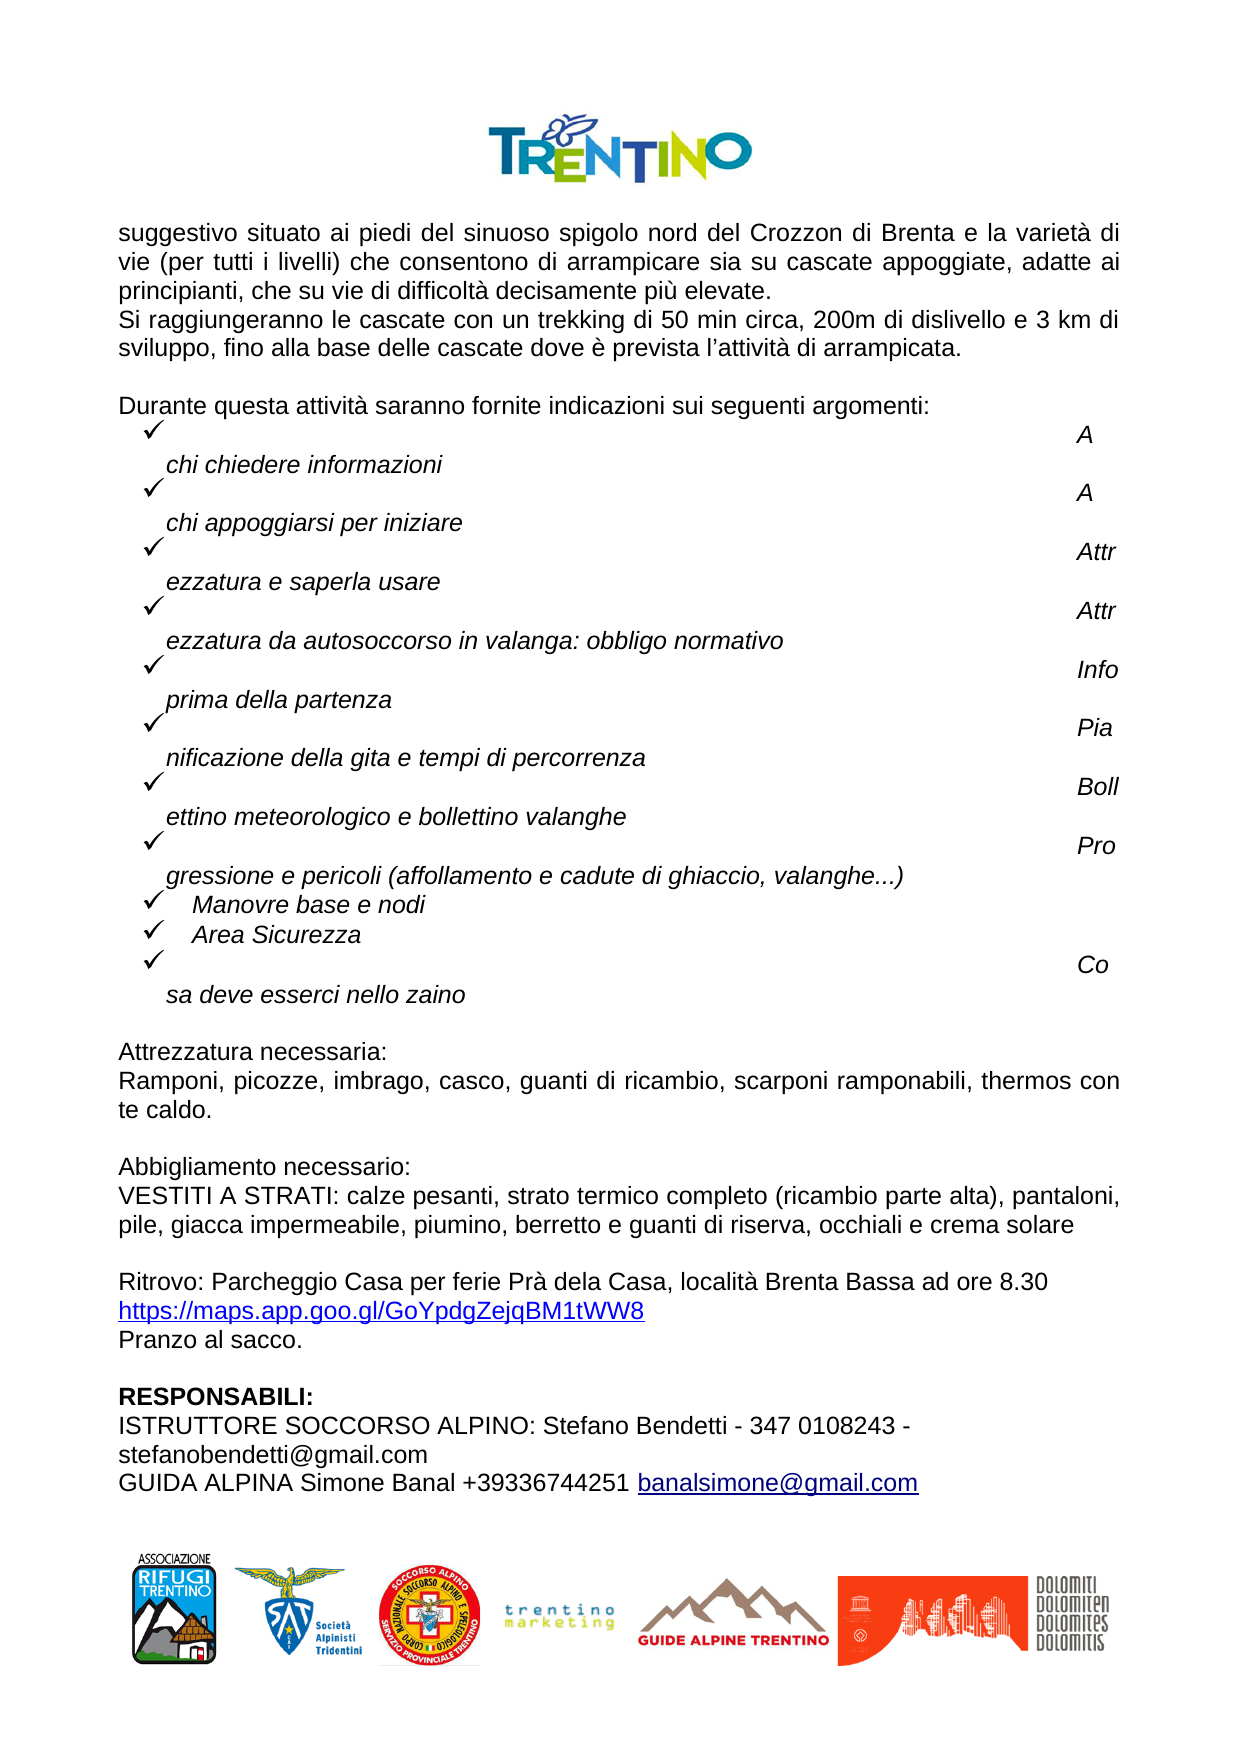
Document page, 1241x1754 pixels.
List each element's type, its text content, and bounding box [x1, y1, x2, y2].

text Ramponi, picozze, imbrago, casco, guanti di ricambio, scarponi ramponabili, thermos con te caldo. [118, 1066, 1122, 1123]
text https://maps.app.goo.gl/GoYpdgZejqBM1tWW8 [118, 1296, 1122, 1324]
list Bollettino meteorologico e bollettino valanghe [141, 772, 1122, 831]
text VESTITI A STRATI: calze pesanti, strato termico completo (ricambio parte alta), pantaloni, pile, giacca impermeabile, piumino, berretto e guanti di riserva, occhiali e crema solare [118, 1181, 1122, 1238]
text Durante questa attività saranno fornite indicazioni sui seguenti argomenti: [118, 391, 1122, 419]
picture [223, 1556, 373, 1666]
list Progressione e pericoli (affollamento e cadute di ghiaccio, valanghe...) [141, 831, 1122, 889]
list Attrezzatura da autosoccorso in valanga: obbligo normativo [141, 596, 1122, 654]
list Pianificazione della gita e tempi di percorrenza [141, 713, 1122, 772]
picture [837, 1576, 1109, 1666]
text Pranzo al sacco. [118, 1324, 1122, 1353]
list Cosa deve esserci nello zaino [141, 949, 1122, 1008]
text Abbigliamento necessario: [118, 1152, 1122, 1181]
text Attrezzatura necessaria: [118, 1037, 1122, 1066]
list Info prima della partenza [141, 654, 1122, 713]
picture [131, 1552, 217, 1666]
text GUIDA ALPINA Simone Banal +39336744251 banalsimone@gmail.com [118, 1468, 1122, 1497]
picture [483, 73, 757, 219]
picture [486, 1570, 631, 1666]
picture [378, 1564, 481, 1666]
text Ritrovo: Parcheggio Casa per ferie Prà dela Casa, località Brenta Bassa ad ore 8.30 [118, 1267, 1122, 1296]
picture [637, 1565, 832, 1666]
text RESPONSABILI: [118, 1382, 1122, 1411]
list A chi appoggiarsi per iniziare [141, 478, 1122, 537]
list A chi chiedere informazioni [141, 419, 1122, 478]
text ISTRUTTORE SOCCORSO ALPINO: Stefano Bendetti - 347 0108243 - stefanobendetti@gmail.com [118, 1411, 1122, 1468]
list Area Sicurezza [141, 919, 1122, 949]
list Attrezzatura e saperla usare [141, 537, 1122, 596]
text Si raggiungeranno le cascate con un trekking di 50 min circa, 200m di dislivello e 3 km di sviluppo, fino alla base delle cascate dove è prevista l’attività di arrampicata. [118, 304, 1122, 362]
list Manovre base e nodi [141, 889, 1122, 919]
